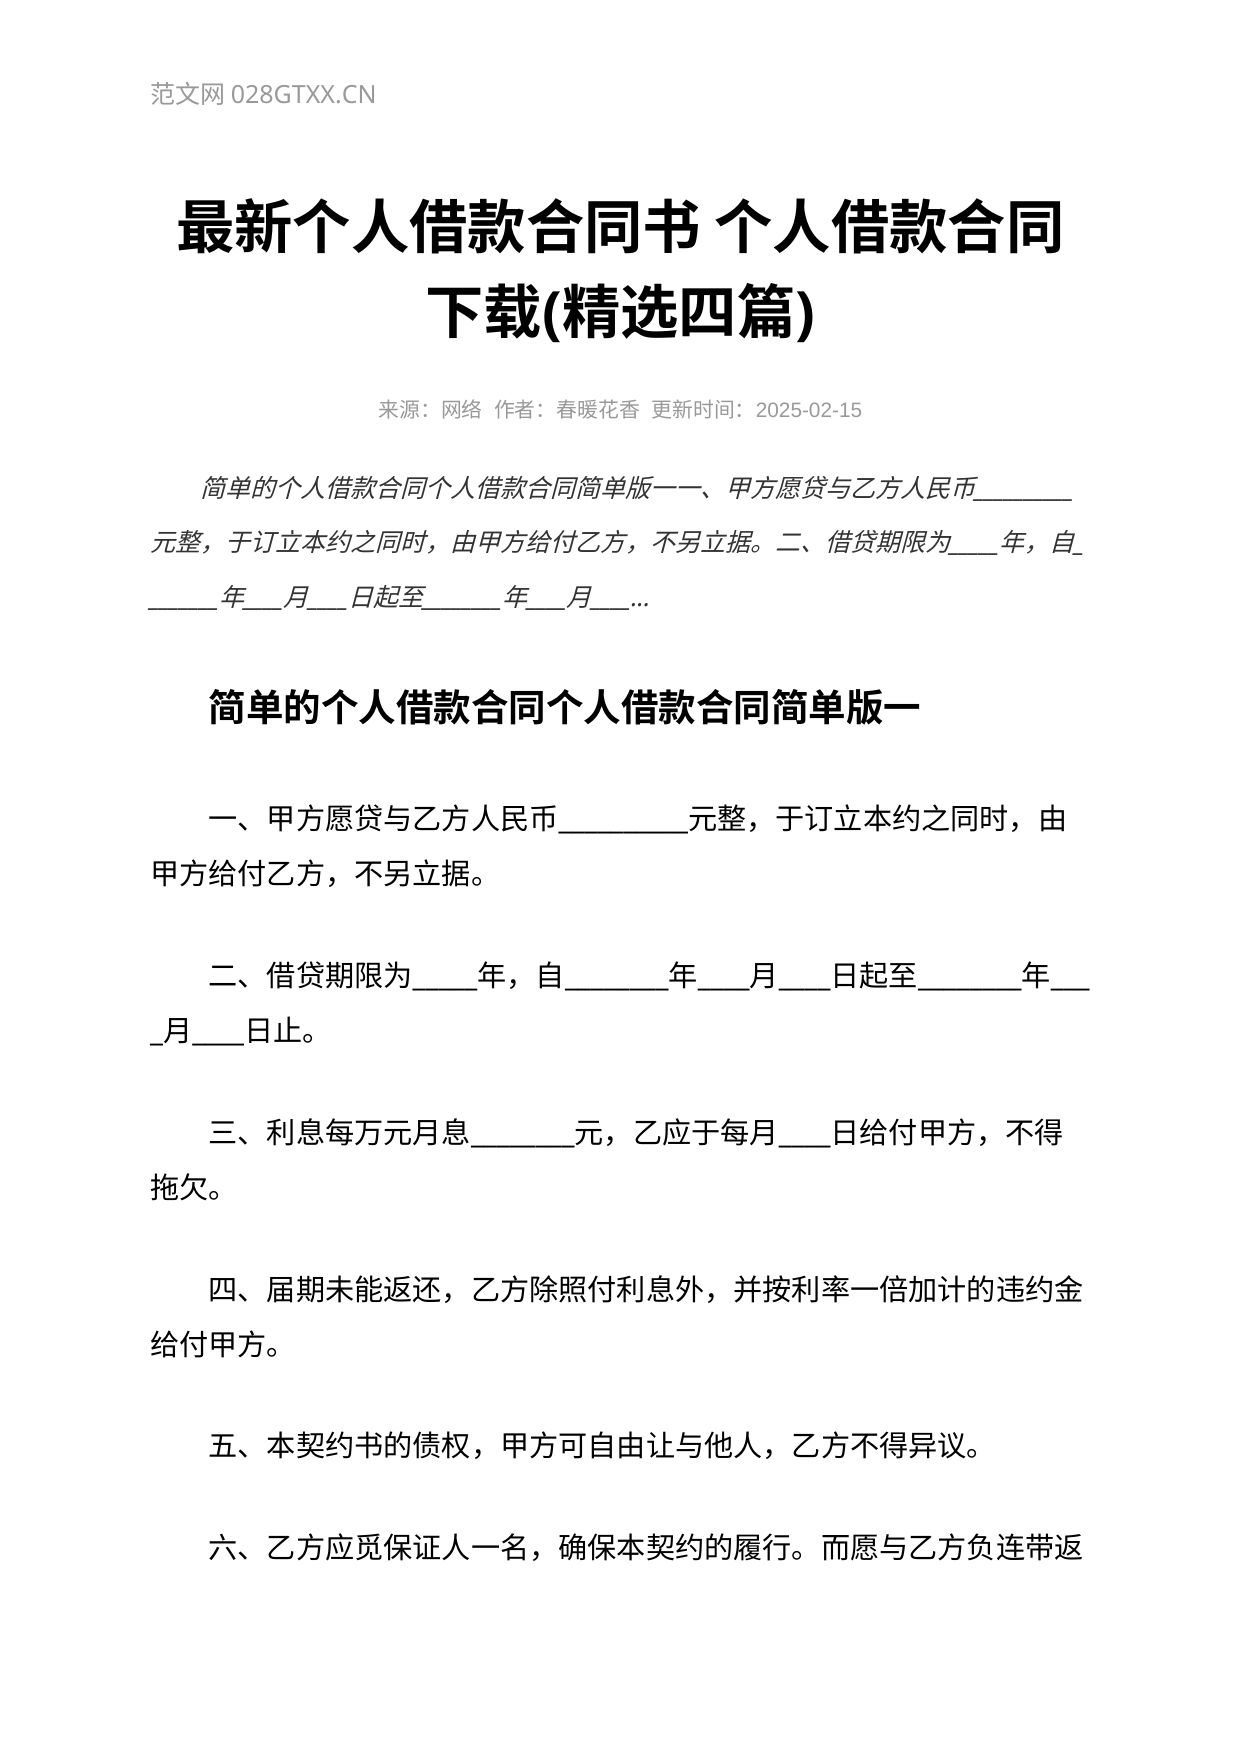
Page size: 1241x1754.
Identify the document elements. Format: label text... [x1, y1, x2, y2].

text 二、借贷期限为_____年，自________年____月____日起至________年____月____日止。 [150, 952, 1090, 1050]
text 四、届期未能返还，乙方除照付利息外，并按利率一倍加计的违约金给付甲方。 [150, 1266, 1090, 1363]
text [150, 1524, 1090, 1567]
subtitle 最新个人借款合同书 个人借款合同下载(精选四篇) [150, 181, 1090, 351]
text 来源：网络 作者：春暖花香 更新时间：2025-02-15 [150, 397, 1090, 421]
text 简单的个人借款合同个人借款合同简单版一一、甲方愿贷与乙方人民币__________元整，于订立本约之同时，由甲方给付乙方，不另立据。二、借贷期限为_____年，自________年____月____日起至________年____月____... [150, 468, 1090, 613]
text 五、本契约书的债权，甲方可自由让与他人，乙方不得异议。 [150, 1423, 1090, 1465]
text 一、甲方愿贷与乙方人民币__________元整，于订立本约之同时，由甲方给付乙方，不另立据。 [150, 796, 1090, 893]
text 简单的个人借款合同个人借款合同简单版一 [150, 678, 1090, 732]
text 三、利息每万元月息________元，乙应于每月____日给付甲方，不得拖欠。 [150, 1109, 1090, 1207]
